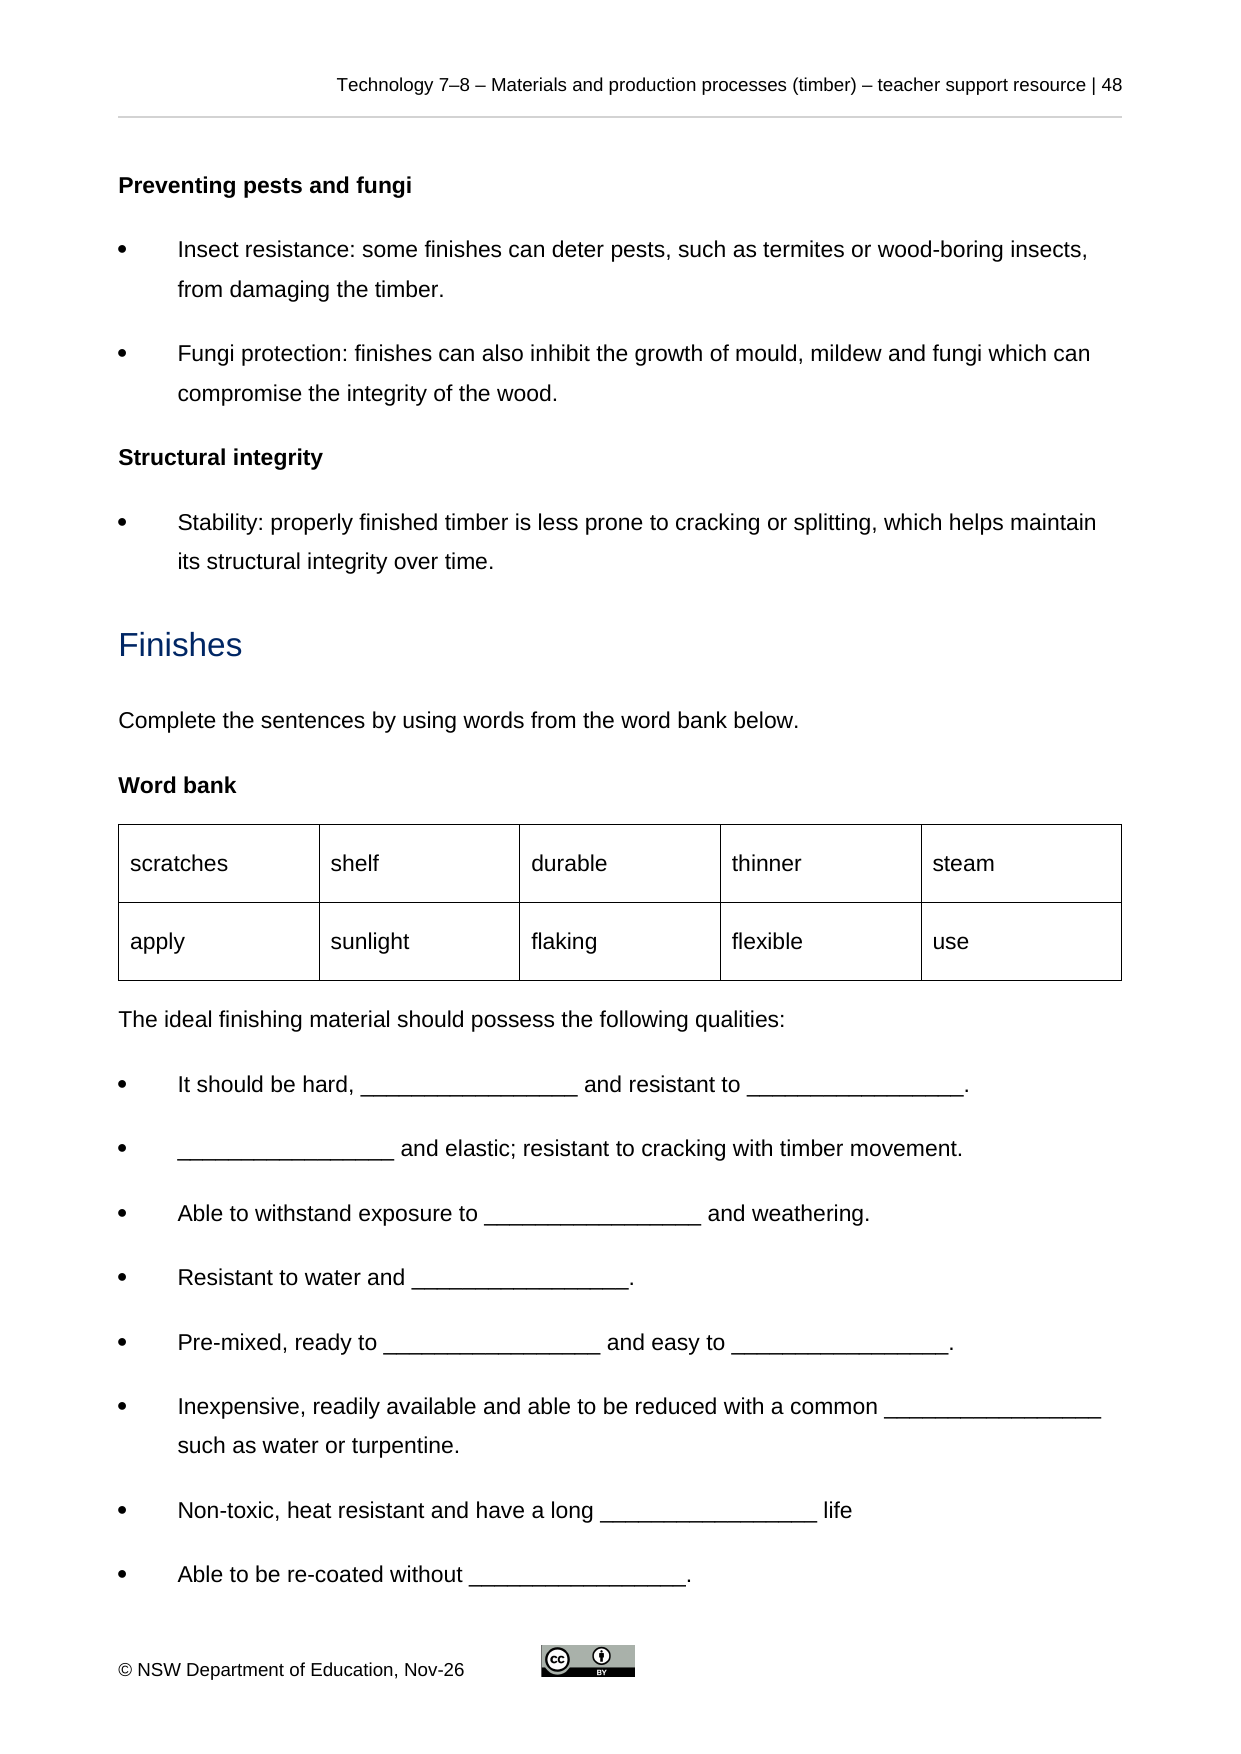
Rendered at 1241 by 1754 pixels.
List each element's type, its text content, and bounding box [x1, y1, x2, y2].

table_header durable [520, 825, 720, 902]
list Inexpensive, readily available and able to be reduced with a common _________________ such as water or turpentine. [118, 1393, 1122, 1459]
list Able to be re-coated without _________________. [118, 1561, 1122, 1588]
subtitle Finishes [118, 625, 1122, 663]
table_cell flexible [721, 903, 921, 980]
text Structural integrity [118, 444, 1122, 470]
list Pre-mixed, ready to _________________ and easy to _________________. [118, 1328, 1122, 1355]
picture [541, 1645, 635, 1677]
table_header thinner [721, 825, 921, 902]
table_cell sunlight [320, 903, 519, 980]
list Stability: properly finished timber is less prone to cracking or splitting, which helps maintain its structural integrity over time. [118, 508, 1122, 574]
text Word bank [118, 772, 1122, 798]
list It should be hard, _________________ and resistant to _________________. [118, 1071, 1122, 1097]
table_header scratches [119, 825, 319, 902]
text Preventing pests and fungi [118, 172, 1122, 198]
list _________________ and elastic; resistant to cracking with timber movement. [118, 1135, 1122, 1161]
list Insect resistance: some finishes can deter pests, such as termites or wood-boring insects, from damaging the timber. [118, 236, 1122, 302]
list Fungi protection: finishes can also inhibit the growth of mould, mildew and fungi which can compromise the integrity of the wood. [118, 340, 1122, 406]
table_header steam [922, 825, 1121, 902]
list Non-toxic, heat resistant and have a long _________________ life [118, 1497, 1122, 1523]
text Complete the sentences by using words from the word bank below. [118, 707, 1122, 734]
text The ideal finishing material should possess the following qualities: [118, 1006, 1122, 1032]
table_cell use [922, 903, 1121, 980]
table_header shelf [320, 825, 519, 902]
table_cell apply [119, 903, 319, 980]
table_cell flaking [520, 903, 720, 980]
list Able to withstand exposure to _________________ and weathering. [118, 1199, 1122, 1226]
list Resistant to water and _________________. [118, 1264, 1122, 1290]
